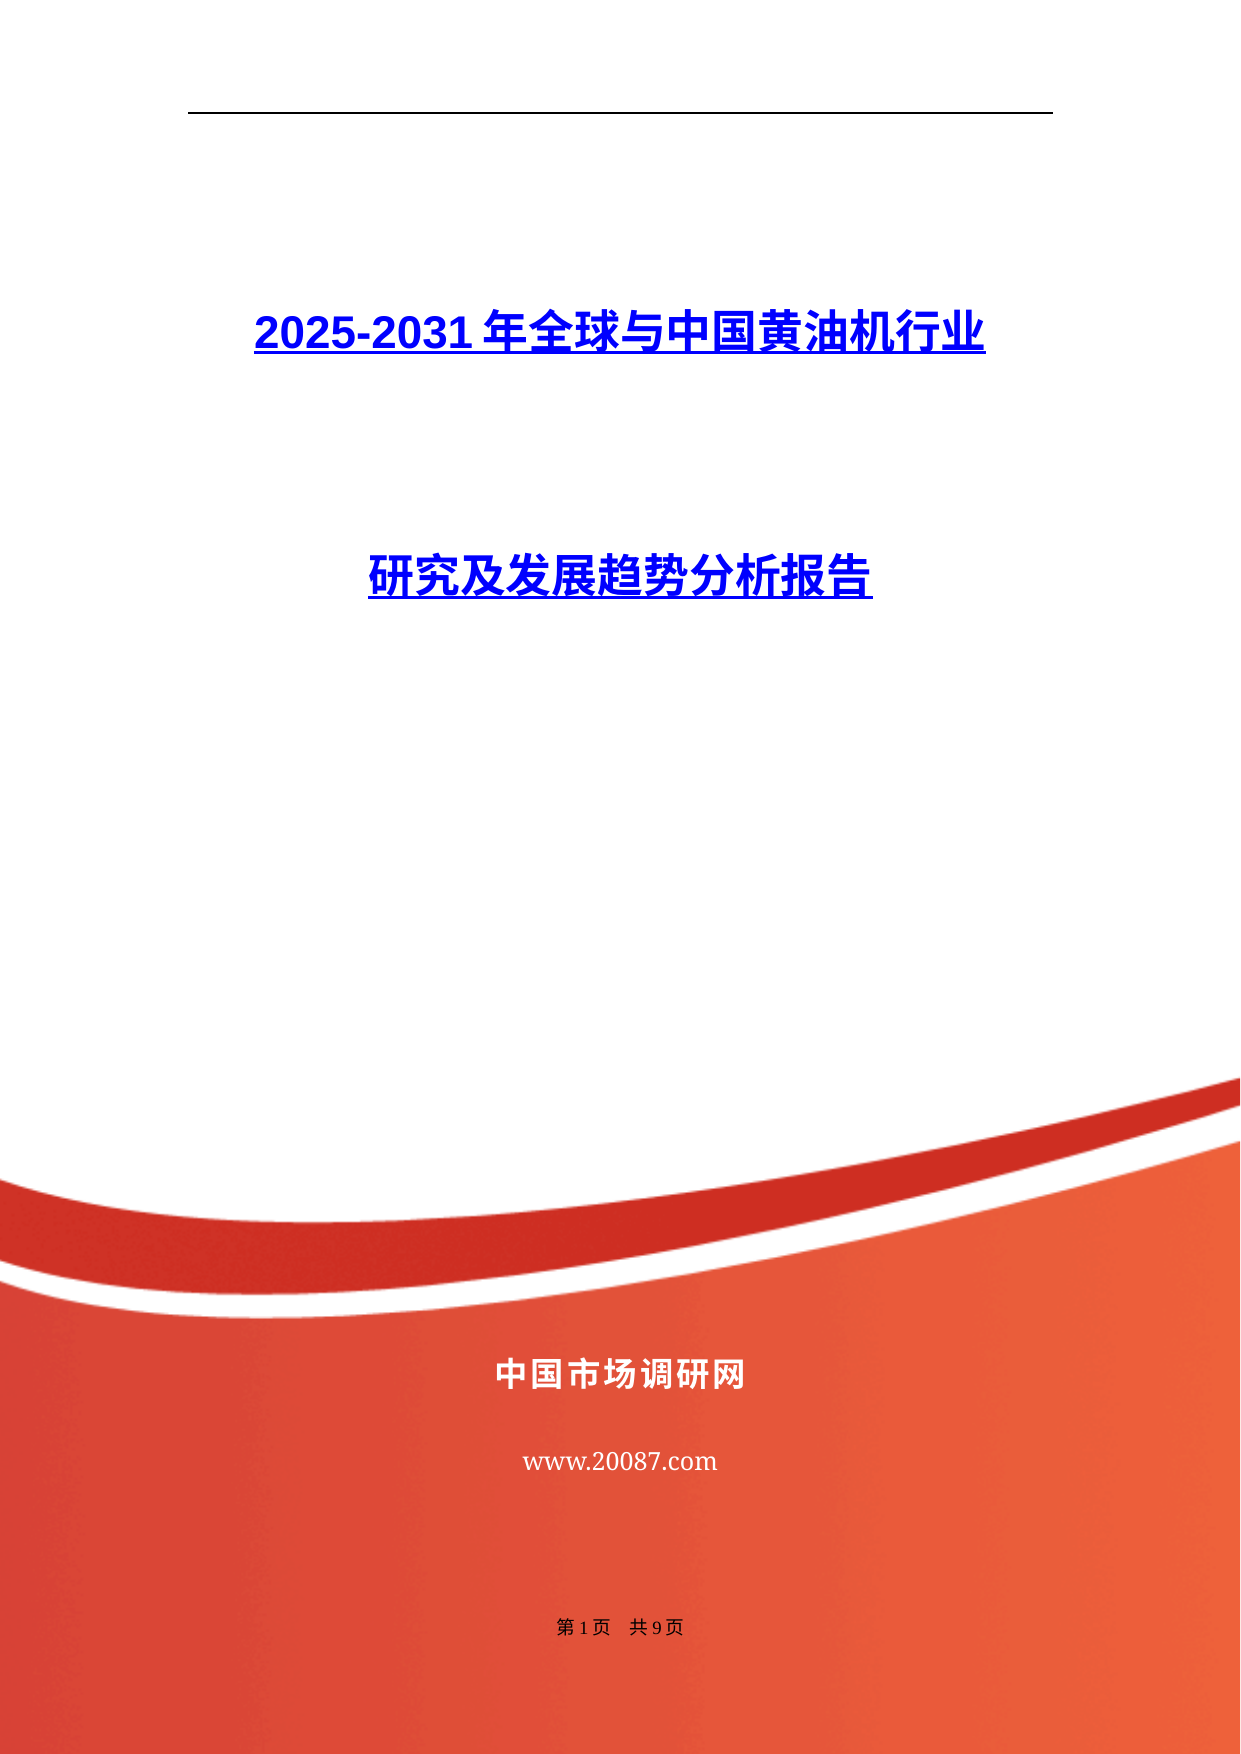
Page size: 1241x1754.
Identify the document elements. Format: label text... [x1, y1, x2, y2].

subtitle 中国市场调研网 [187, 1339, 1053, 1404]
text www.20087.com [187, 1428, 1053, 1493]
picture [0, 1006, 1241, 1754]
table_header 2025-2031年全球与中国黄油机行业研究及发展趋势分析报告 [188, 207, 1053, 773]
